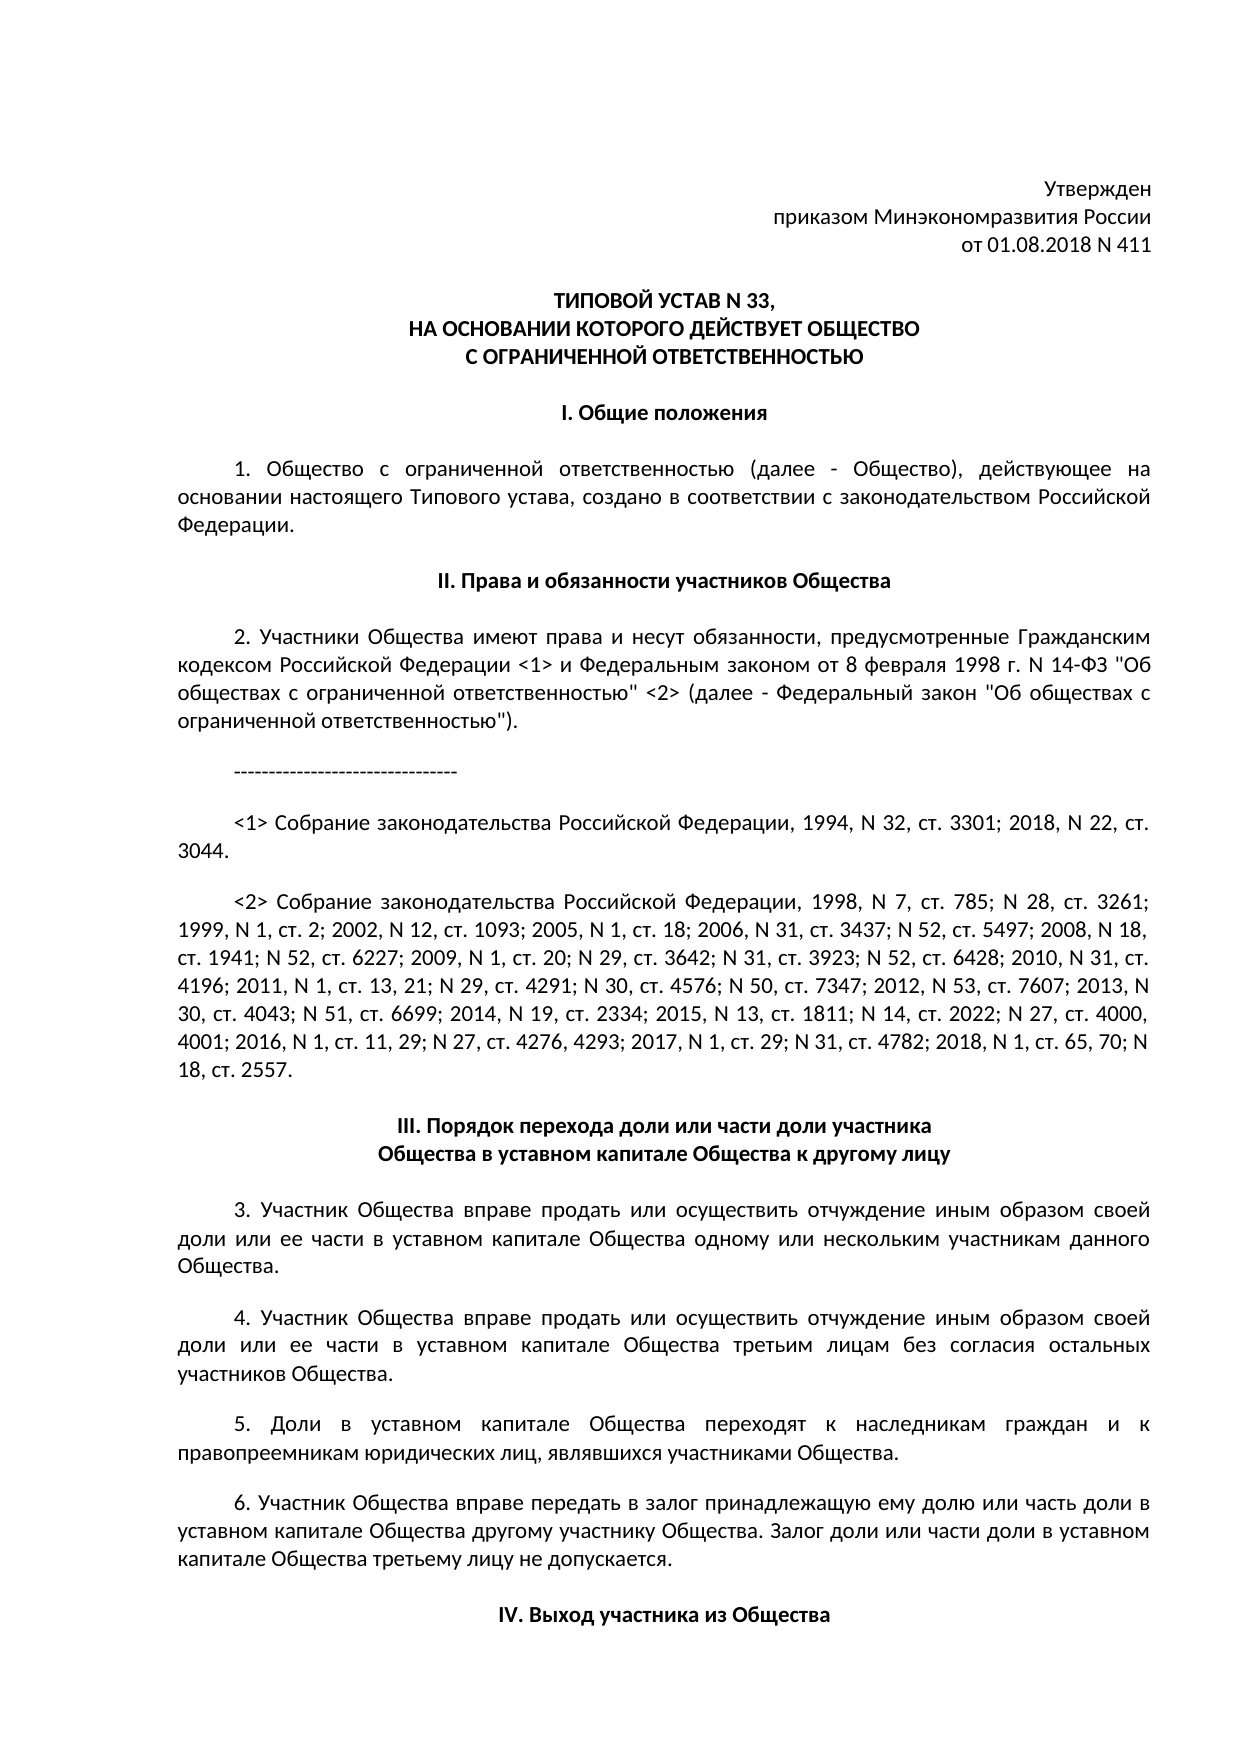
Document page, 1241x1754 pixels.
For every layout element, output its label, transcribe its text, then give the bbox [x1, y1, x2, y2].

text 2. Участники Общества имеют права и несут обязанности, предусмотренные Гражданским кодексом Российской Федерации <1> и Федеральным законом от 8 февраля 1998 г. N 14-ФЗ "Об обществах с ограниченной ответственностью" <2> (далее - Федеральный закон "Об обществах с ограниченной ответственностью"). [177, 622, 1152, 734]
text 1. Общество с ограниченной ответственностью (далее - Общество), действующее на основании настоящего Типового устава, создано в соответствии с законодательством Российской Федерации. [177, 454, 1152, 538]
title I. Общие положения [177, 398, 1152, 426]
title Общества в уставном капитале Общества к другому лицу [177, 1139, 1152, 1168]
title III. Порядок перехода доли или части доли участника [177, 1112, 1152, 1139]
title С ОГРАНИЧЕННОЙ ОТВЕТСТВЕННОСТЬЮ [177, 342, 1152, 370]
text от 01.08.2018 N 411 [177, 230, 1152, 258]
text Утвержден [177, 174, 1152, 202]
text <1> Собрание законодательства Российской Федерации, 1994, N 32, ст. 3301; 2018, N 22, ст. 3044. [177, 808, 1152, 864]
text -------------------------------- [177, 757, 1152, 786]
title НА ОСНОВАНИИ КОТОРОГО ДЕЙСТВУЕТ ОБЩЕСТВО [177, 314, 1152, 342]
text 6. Участник Общества вправе передать в залог принадлежащую ему долю или часть доли в уставном капитале Общества другому участнику Общества. Залог доли или части доли в уставном капитале Общества третьему лицу не допускается. [177, 1488, 1152, 1573]
text <2> Собрание законодательства Российской Федерации, 1998, N 7, ст. 785; N 28, ст. 3261; 1999, N 1, ст. 2; 2002, N 12, ст. 1093; 2005, N 1, ст. 18; 2006, N 31, ст. 3437; N 52, ст. 5497; 2008, N 18, ст. 1941; N 52, ст. 6227; 2009, N 1, ст. 20; N 29, ст. 3642; N 31, ст. 3923; N 52, ст. 6428; 2010, N 31, ст. 4196; 2011, N 1, ст. 13, 21; N 29, ст. 4291; N 30, ст. 4576; N 50, ст. 7347; 2012, N 53, ст. 7607; 2013, N 30, ст. 4043; N 51, ст. 6699; 2014, N 19, ст. 2334; 2015, N 13, ст. 1811; N 14, ст. 2022; N 27, ст. 4000, 4001; 2016, N 1, ст. 11, 29; N 27, ст. 4276, 4293; 2017, N 1, ст. 29; N 31, ст. 4782; 2018, N 1, ст. 65, 70; N 18, ст. 2557. [177, 887, 1152, 1083]
text приказом Минэкономразвития России [177, 202, 1152, 230]
text 5. Доли в уставном капитале Общества переходят к наследникам граждан и к правопреемникам юридических лиц, являвшихся участниками Общества. [177, 1409, 1152, 1466]
title II. Права и обязанности участников Общества [177, 566, 1152, 594]
title ТИПОВОЙ УСТАВ N 33, [177, 286, 1152, 314]
text 4. Участник Общества вправе продать или осуществить отчуждение иным образом своей доли или ее части в уставном капитале Общества третьим лицам без согласия остальных участников Общества. [177, 1303, 1152, 1387]
text 3. Участник Общества вправе продать или осуществить отчуждение иным образом своей доли или ее части в уставном капитале Общества одному или нескольким участникам данного Общества. [177, 1196, 1152, 1280]
title IV. Выход участника из Общества [177, 1601, 1152, 1629]
